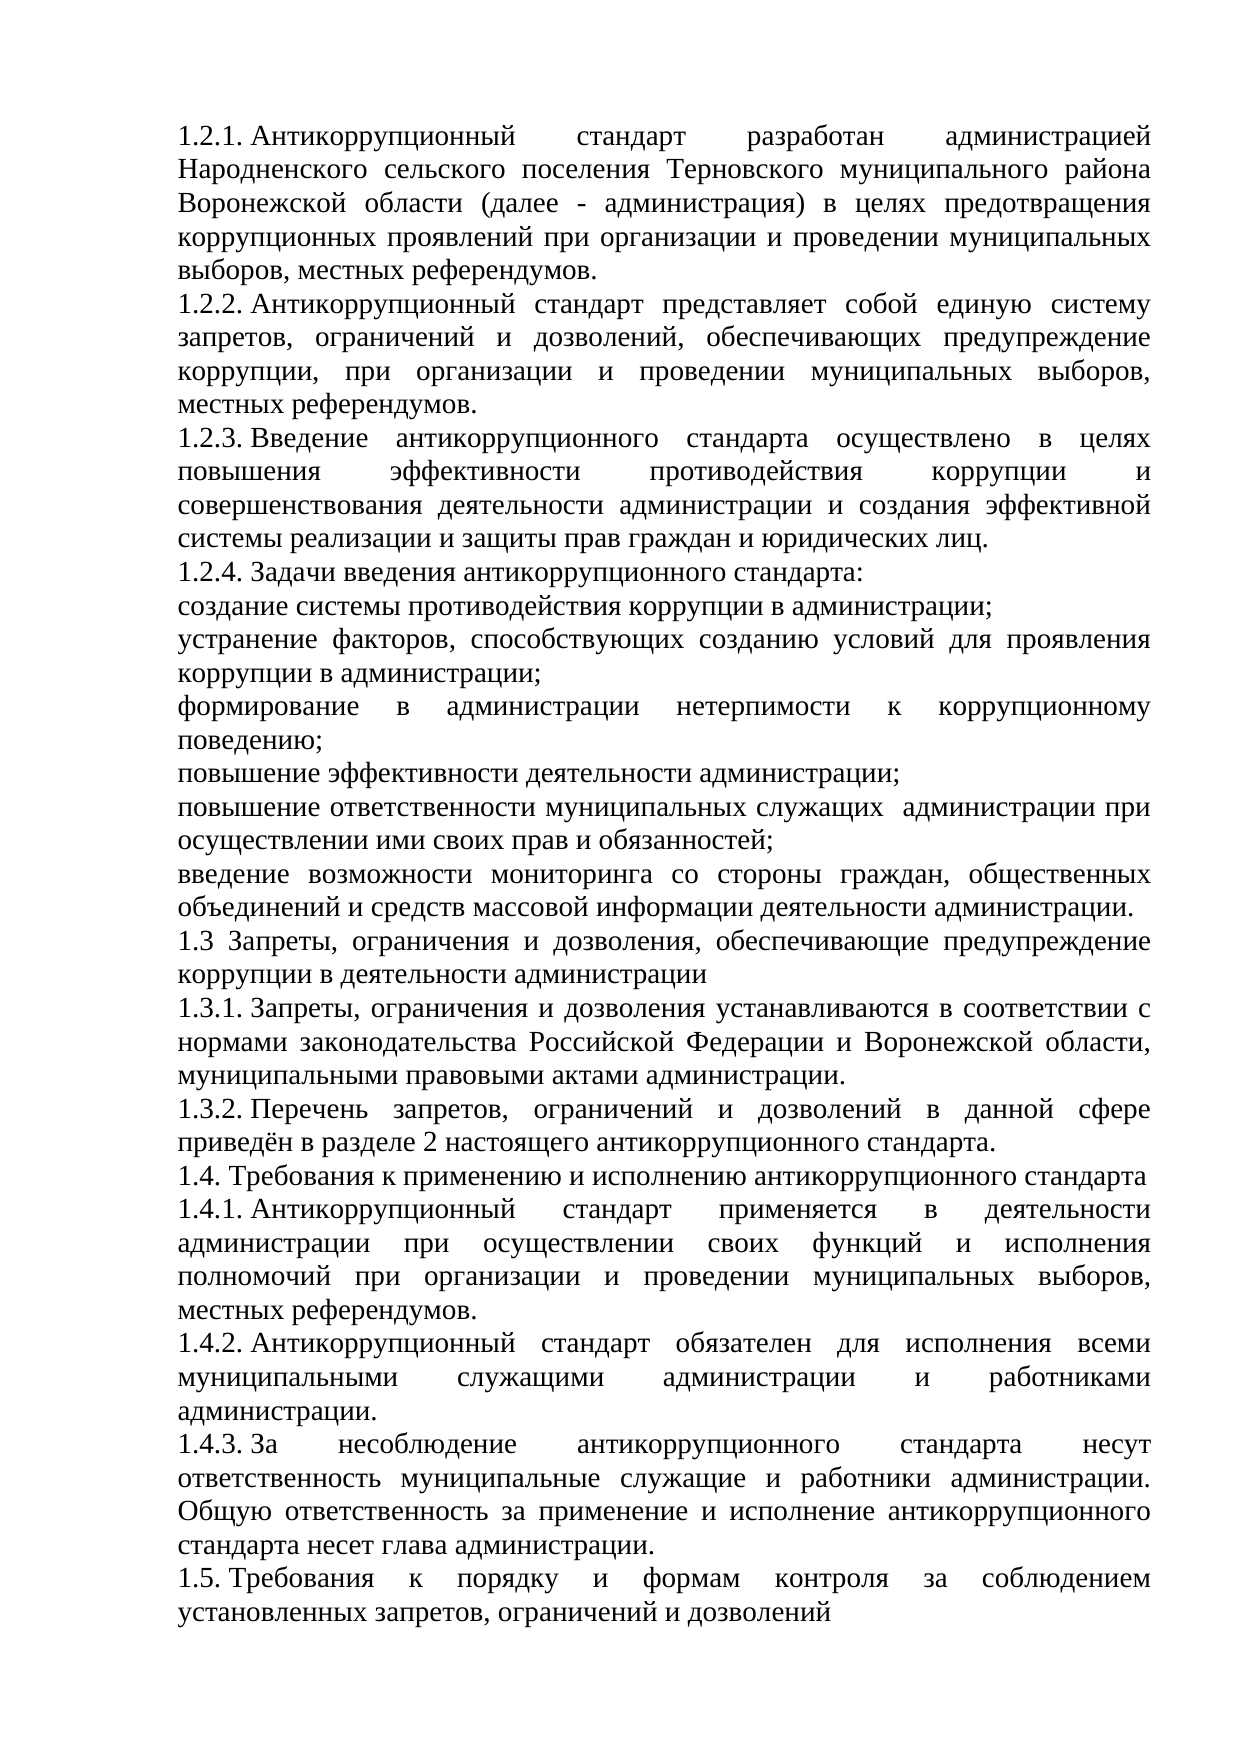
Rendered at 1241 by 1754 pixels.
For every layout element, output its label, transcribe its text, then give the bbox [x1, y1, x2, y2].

text 1.5. Требования к порядку и формам контроля за соблюдением установленных запретов, ограничений и дозволений [177, 1560, 1152, 1627]
text 1.2.3. Введение антикоррупционного стандарта осуществлено в целях повышения эффективности противодействия коррупции и совершенствования деятельности администрации и создания эффективной системы реализации и защиты прав граждан и юридических лиц. [177, 420, 1152, 554]
text повышение ответственности муниципальных служащих администрации при осуществлении ими своих прав и обязанностей; [177, 789, 1152, 856]
text устранение факторов, способствующих созданию условий для проявления коррупции в администрации; [177, 621, 1152, 688]
text 1.3.2. Перечень запретов, ограничений и дозволений в данной сфере приведён в разделе 2 настоящего антикоррупционного стандарта. [177, 1091, 1152, 1158]
text 1.4.1. Антикоррупционный стандарт применяется в деятельности администрации при осуществлении своих функций и исполнения полномочий при организации и проведении муниципальных выборов, местных референдумов. [177, 1191, 1152, 1326]
text 1.2.4. Задачи введения антикоррупционного стандарта: [177, 554, 1152, 588]
text 1.3 Запреты, ограничения и дозволения, обеспечивающие предупреждение коррупции в деятельности администрации [177, 923, 1152, 990]
text повышение эффективности деятельности администрации; [177, 755, 1152, 789]
text 1.3.1. Запреты, ограничения и дозволения устанавливаются в соответствии с нормами законодательства Российской Федерации и Воронежской области, муниципальными правовыми актами администрации. [177, 990, 1152, 1091]
text создание системы противодействия коррупции в администрации; [177, 588, 1152, 621]
text 1.4.3. За несоблюдение антикоррупционного стандарта несут ответственность муниципальные служащие и работники администрации. Общую ответственность за применение и исполнение антикоррупционного стандарта несет глава администрации. [177, 1426, 1152, 1560]
text 1.2.2. Антикоррупционный стандарт представляет собой единую систему запретов, ограничений и дозволений, обеспечивающих предупреждение коррупции, при организации и проведении муниципальных выборов, местных референдумов. [177, 286, 1152, 420]
text 1.4.2. Антикоррупционный стандарт обязателен для исполнения всеми муниципальными служащими администрации и работниками администрации. [177, 1326, 1152, 1426]
text 1.4. Требования к применению и исполнению антикоррупционного стандарта [177, 1158, 1152, 1191]
text 1.2.1. Антикоррупционный стандарт разработан администрацией Народненского сельского поселения Терновского муниципального района Воронежской области (далее - администрация) в целях предотвращения коррупционных проявлений при организации и проведении муниципальных выборов, местных референдумов. [177, 118, 1152, 286]
text формирование в администрации нетерпимости к коррупционному поведению; [177, 688, 1152, 755]
text введение возможности мониторинга со стороны граждан, общественных объединений и средств массовой информации деятельности администрации. [177, 856, 1152, 923]
